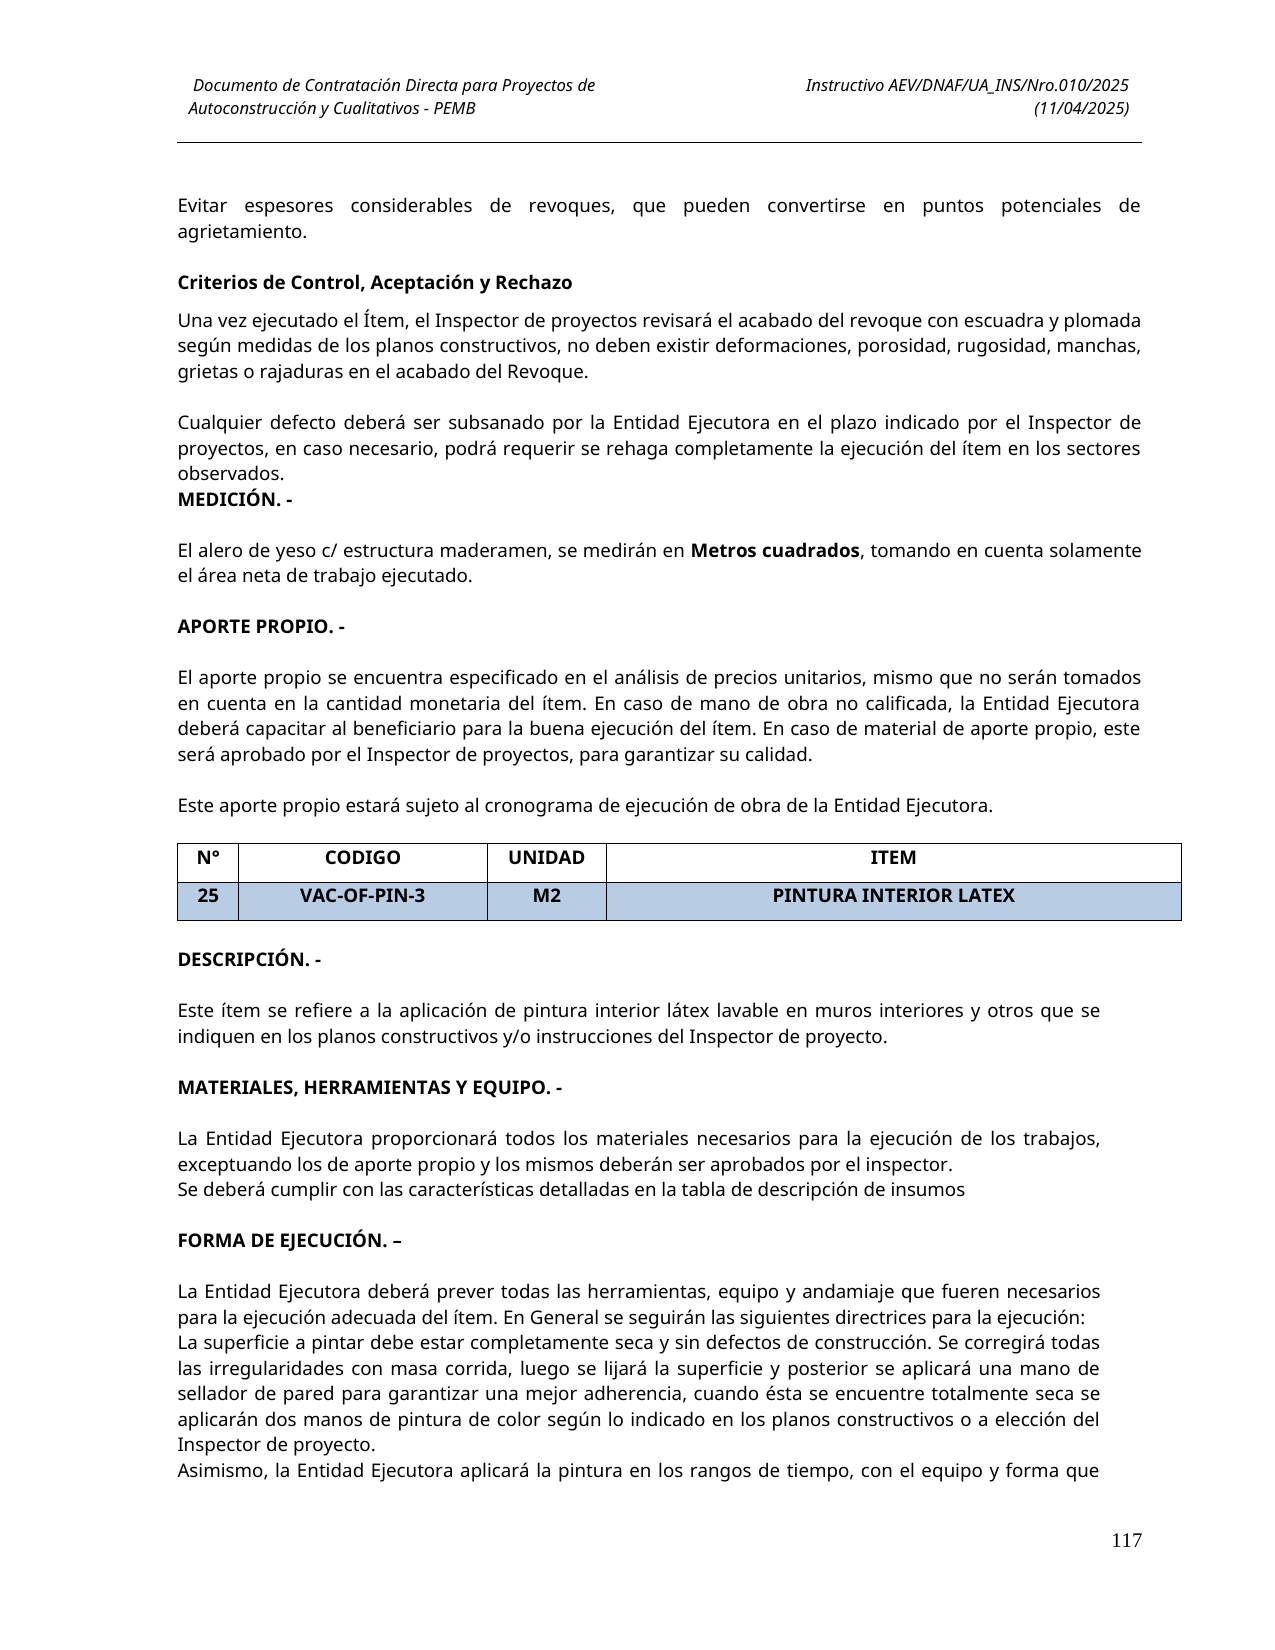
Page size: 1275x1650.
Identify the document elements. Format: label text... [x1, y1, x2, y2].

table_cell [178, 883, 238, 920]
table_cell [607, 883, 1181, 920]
text DESCRIPCIÓN. - [177, 947, 1102, 972]
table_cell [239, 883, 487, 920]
text MEDICIÓN. - [177, 486, 1142, 511]
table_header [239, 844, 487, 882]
text La Entidad Ejecutora proporcionará todos los materiales necesarios para la ejecución de los trabajos, exceptuando los de aporte propio y los mismos deberán ser aprobados por el inspector. [177, 1125, 1102, 1176]
text Este aporte propio estará sujeto al cronograma de ejecución de obra de la Entidad Ejecutora. [177, 792, 1142, 818]
text Cualquier defecto deberá ser subsanado por la Entidad Ejecutora en el plazo indicado por el Inspector de proyectos, en caso necesario, podrá requerir se rehaga completamente la ejecución del ítem en los sectores observados. [177, 409, 1142, 486]
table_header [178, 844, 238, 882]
text MATERIALES, HERRAMIENTAS Y EQUIPO. - [177, 1074, 1102, 1100]
text La superficie a pintar debe estar completamente seca y sin defectos de construcción. Se corregirá todas las irregularidades con masa corrida, luego se lijará la superficie y posterior se aplicará una mano de sellador de pared para garantizar una mejor adherencia, cuando ésta se encuentre totalmente seca se aplicarán dos manos de pintura de color según lo indicado en los planos constructivos o a elección del Inspector de proyecto. [177, 1329, 1102, 1457]
text El alero de yeso c/ estructura maderamen, se medirán en Metros cuadrados, tomando en cuenta solamente el área neta de trabajo ejecutado. [177, 537, 1142, 588]
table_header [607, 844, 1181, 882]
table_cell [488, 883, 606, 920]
text El aporte propio se encuentra especificado en el análisis de precios unitarios, mismo que no serán tomados en cuenta en la cantidad monetaria del ítem. En caso de mano de obra no calificada, la Entidad Ejecutora deberá capacitar al beneficiario para la buena ejecución del ítem. En caso de material de aporte propio, este será aprobado por el Inspector de proyectos, para garantizar su calidad. [177, 664, 1142, 767]
text Este ítem se refiere a la aplicación de pintura interior látex lavable en muros interiores y otros que se indiquen en los planos constructivos y/o instrucciones del Inspector de proyecto. [177, 998, 1102, 1049]
text APORTE PROPIO. - [177, 613, 1142, 639]
text FORMA DE EJECUCIÓN. – [177, 1227, 1102, 1253]
text Una vez ejecutado el Ítem, el Inspector de proyectos revisará el acabado del revoque con escuadra y plomada según medidas de los planos constructivos, no deben existir deformaciones, porosidad, rugosidad, manchas, grietas o rajaduras en el acabado del Revoque. [177, 307, 1142, 384]
text Criterios de Control, Aceptación y Rechazo [177, 269, 1142, 295]
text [177, 1457, 1102, 1483]
text Evitar espesores considerables de revoques, que pueden convertirse en puntos potenciales de agrietamiento. [177, 193, 1142, 244]
text Se deberá cumplir con las características detalladas en la tabla de descripción de insumos [177, 1176, 1102, 1202]
text La Entidad Ejecutora deberá prever todas las herramientas, equipo y andamiaje que fueren necesarios para la ejecución adecuada del ítem. En General se seguirán las siguientes directrices para la ejecución: [177, 1278, 1102, 1329]
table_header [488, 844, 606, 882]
